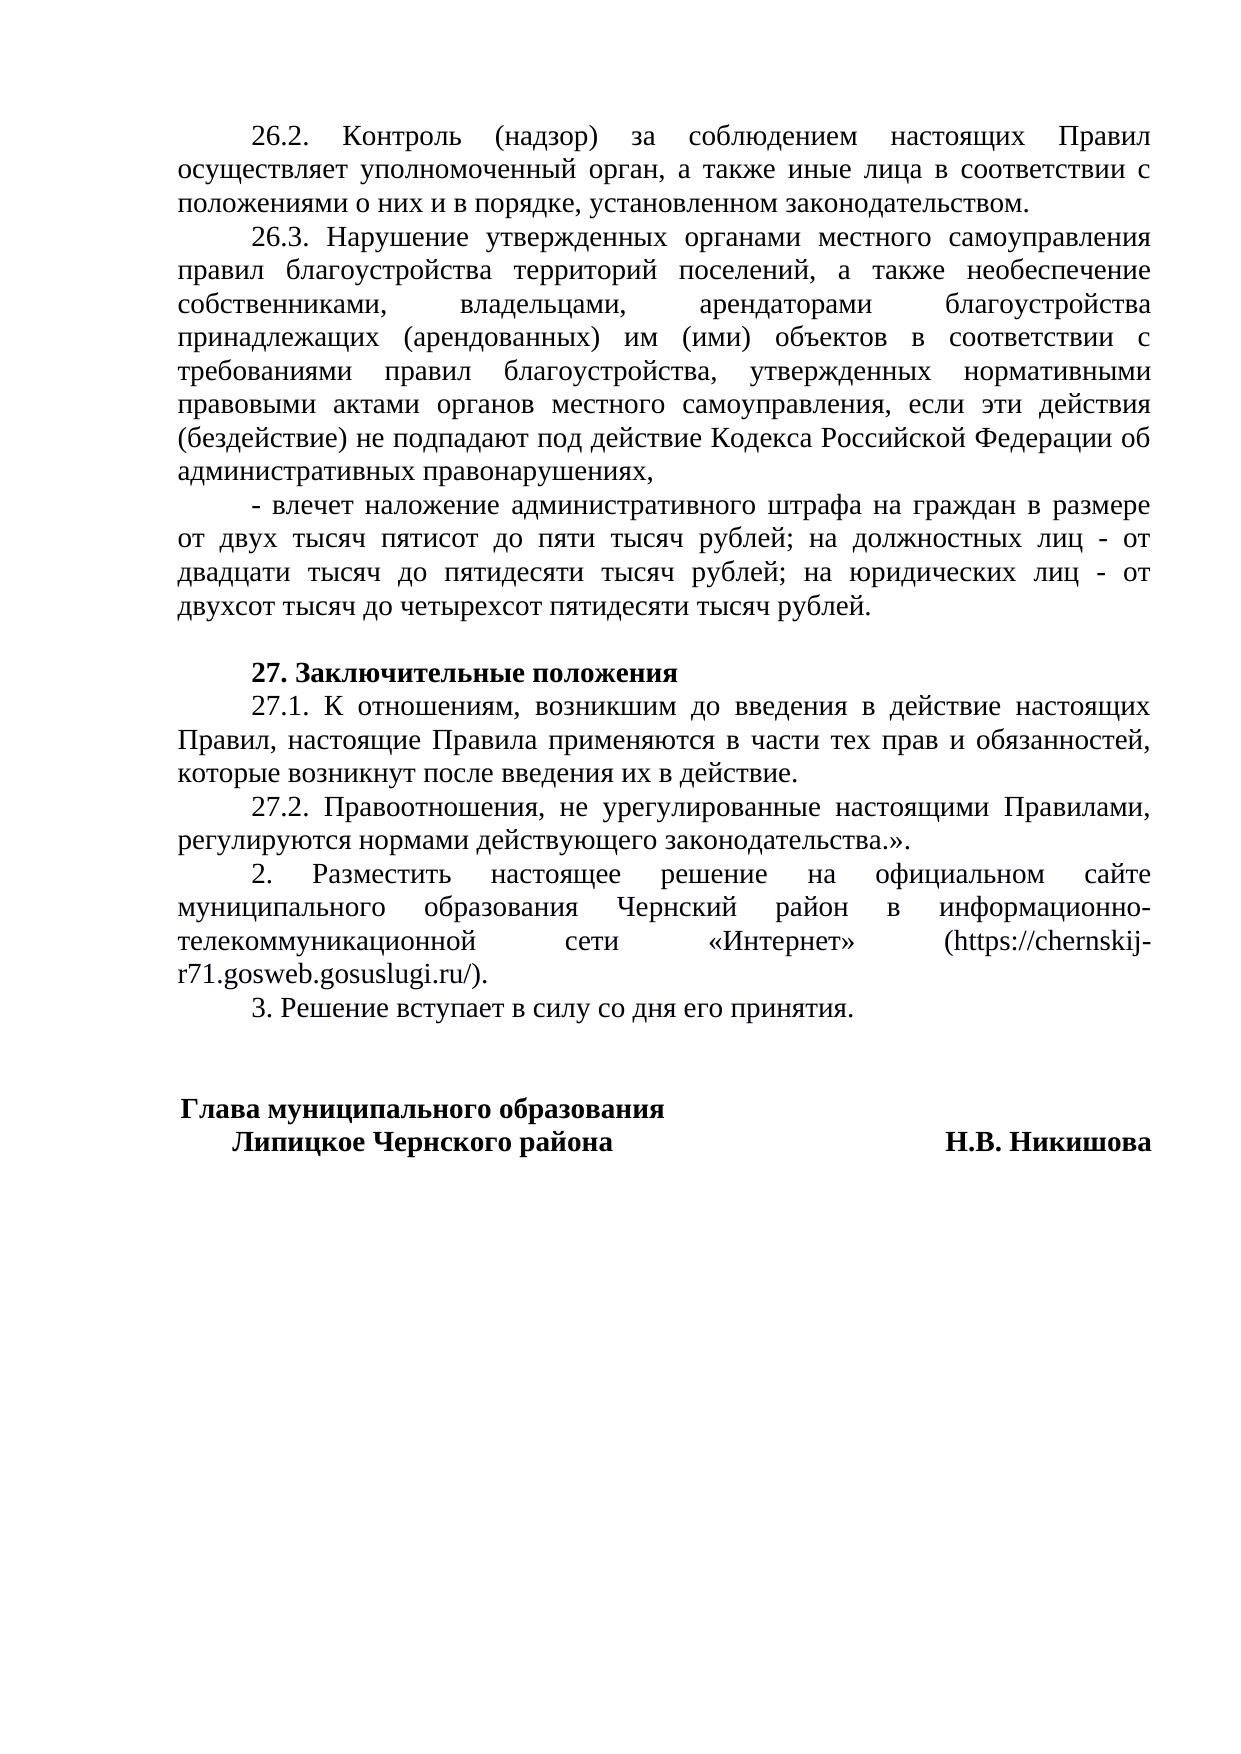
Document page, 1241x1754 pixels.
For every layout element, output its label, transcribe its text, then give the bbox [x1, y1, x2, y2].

text - влечет наложение административного штрафа на граждан в размере от двух тысяч пятисот до пяти тысяч рублей; на должностных лиц - от двадцати тысяч до пятидесяти тысяч рублей; на юридических лиц - от двухсот тысяч до четырехсот пятидесяти тысяч рублей. [177, 487, 1152, 621]
text 26.3. Нарушение утвержденных органами местного самоуправления правил благоустройства территорий поселений, а также необеспечение собственниками, владельцами, арендаторами благоустройства принадлежащих (арендованных) им (ими) объектов в соответствии с требованиями правил благоустройства, утвержденных нормативными правовыми актами органов местного самоуправления, если эти действия (бездействие) не подпадают под действие Кодекса Российской Федерации об административных правонарушениях, [177, 219, 1152, 487]
text 27.2. Правоотношения, не урегулированные настоящими Правилами, регулируются нормами действующего законодательства.». [177, 789, 1152, 856]
table_header Н.В. Никишова [679, 1091, 1163, 1158]
table_header Глава муниципального образования Липицкое Чернского района [166, 1091, 679, 1158]
text 2. Разместить настоящее решение на официальном сайте муниципального образования Чернский район в информационно-телекоммуникационной сети «Интернет» (https://chernskij-r71.gosweb.gosuslugi.ru/). [177, 856, 1152, 990]
text 26.2. Контроль (надзор) за соблюдением настоящих Правил осуществляет уполномоченный орган, а также иные лица в соответствии с положениями о них и в порядке, установленном законодательством. [177, 118, 1152, 219]
text 3. Решение вступает в силу со дня его принятия. [177, 990, 1152, 1024]
text 27.1. К отношениям, возникшим до введения в действие настоящих Правил, настоящие Правила применяются в части тех прав и обязанностей, которые возникнут после введения их в действие. [177, 688, 1152, 789]
text 27. Заключительные положения [177, 655, 1152, 688]
